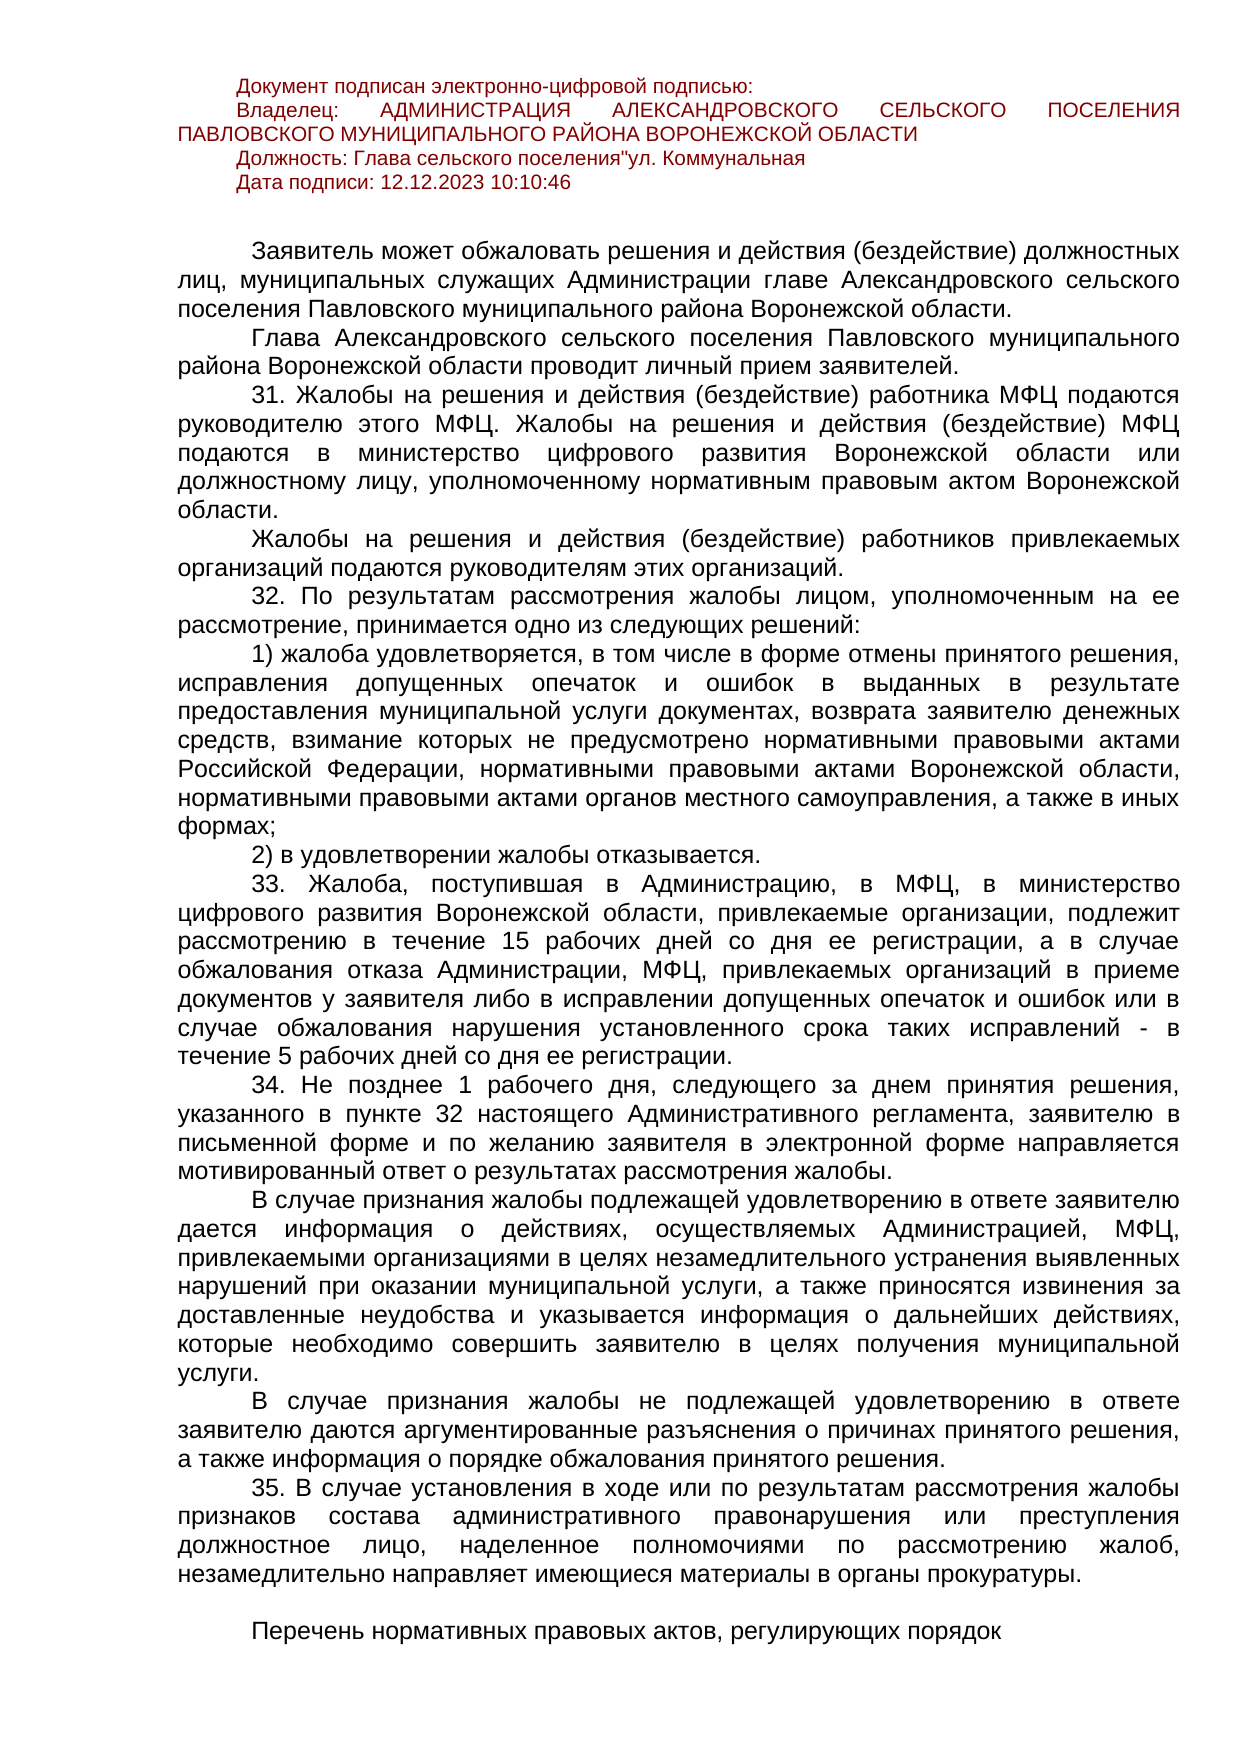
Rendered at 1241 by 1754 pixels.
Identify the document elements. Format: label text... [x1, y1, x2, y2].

text 35. В случае установления в ходе или по результатам рассмотрения жалобы признаков состава административного правонарушения или преступления должностное лицо, наделенное полномочиями по рассмотрению жалоб, незамедлительно направляет имеющиеся материалы в органы прокуратуры. [177, 1472, 1181, 1587]
text В случае признания жалобы подлежащей удовлетворению в ответе заявителю дается информация о действиях, осуществляемых Администрацией, МФЦ, привлекаемыми организациями в целях незамедлительного устранения выявленных нарушений при оказании муниципальной услуги, а также приносятся извинения за доставленные неудобства и указывается информация о дальнейших действиях, которые необходимо совершить заявителю в целях получения муниципальной услуги. [177, 1185, 1181, 1386]
text 34. Не позднее 1 рабочего дня, следующего за днем принятия решения, указанного в пункте 32 настоящего Административного регламента, заявителю в письменной форме и по желанию заявителя в электронной форме направляется мотивированный ответ о результатах рассмотрения жалобы. [177, 1070, 1181, 1185]
text В случае признания жалобы не подлежащей удовлетворению в ответе заявителю даются аргументированные разъяснения о причинах принятого решения, а также информация о порядке обжалования принятого решения. [177, 1386, 1181, 1472]
text 2) в удовлетворении жалобы отказывается. [177, 840, 1181, 869]
text 32. По результатам рассмотрения жалобы лицом, уполномоченным на ее рассмотрение, принимается одно из следующих решений: [177, 581, 1181, 639]
subtitle Перечень нормативных правовых актов, регулирующих порядок [177, 1616, 1181, 1645]
text Заявитель может обжаловать решения и действия (бездействие) должностных лиц, муниципальных служащих Администрации главе Александровского сельского поселения Павловского муниципального района Воронежской области. [177, 236, 1181, 322]
text Жалобы на решения и действия (бездействие) работников привлекаемых организаций подаются руководителям этих организаций. [177, 524, 1181, 581]
text 31. Жалобы на решения и действия (бездействие) работника МФЦ подаются руководителю этого МФЦ. Жалобы на решения и действия (бездействие) МФЦ подаются в министерство цифрового развития Воронежской области или должностному лицу, уполномоченному нормативным правовым актом Воронежской области. [177, 380, 1181, 524]
text 33. Жалоба, поступившая в Администрацию, в МФЦ, в министерство цифрового развития Воронежской области, привлекаемые организации, подлежит рассмотрению в течение 15 рабочих дней со дня ее регистрации, а в случае обжалования отказа Администрации, МФЦ, привлекаемых организаций в приеме документов у заявителя либо в исправлении допущенных опечаток и ошибок или в случае обжалования нарушения установленного срока таких исправлений - в течение 5 рабочих дней со дня ее регистрации. [177, 869, 1181, 1070]
text Глава Александровского сельского поселения Павловского муниципального района Воронежской области проводит личный прием заявителей. [177, 322, 1181, 380]
text 1) жалоба удовлетворяется, в том числе в форме отмены принятого решения, исправления допущенных опечаток и ошибок в выданных в результате предоставления муниципальной услуги документах, возврата заявителю денежных средств, взимание которых не предусмотрено нормативными правовыми актами Российской Федерации, нормативными правовыми актами Воронежской области, нормативными правовыми актами органов местного самоуправления, а также в иных формах; [177, 639, 1181, 840]
